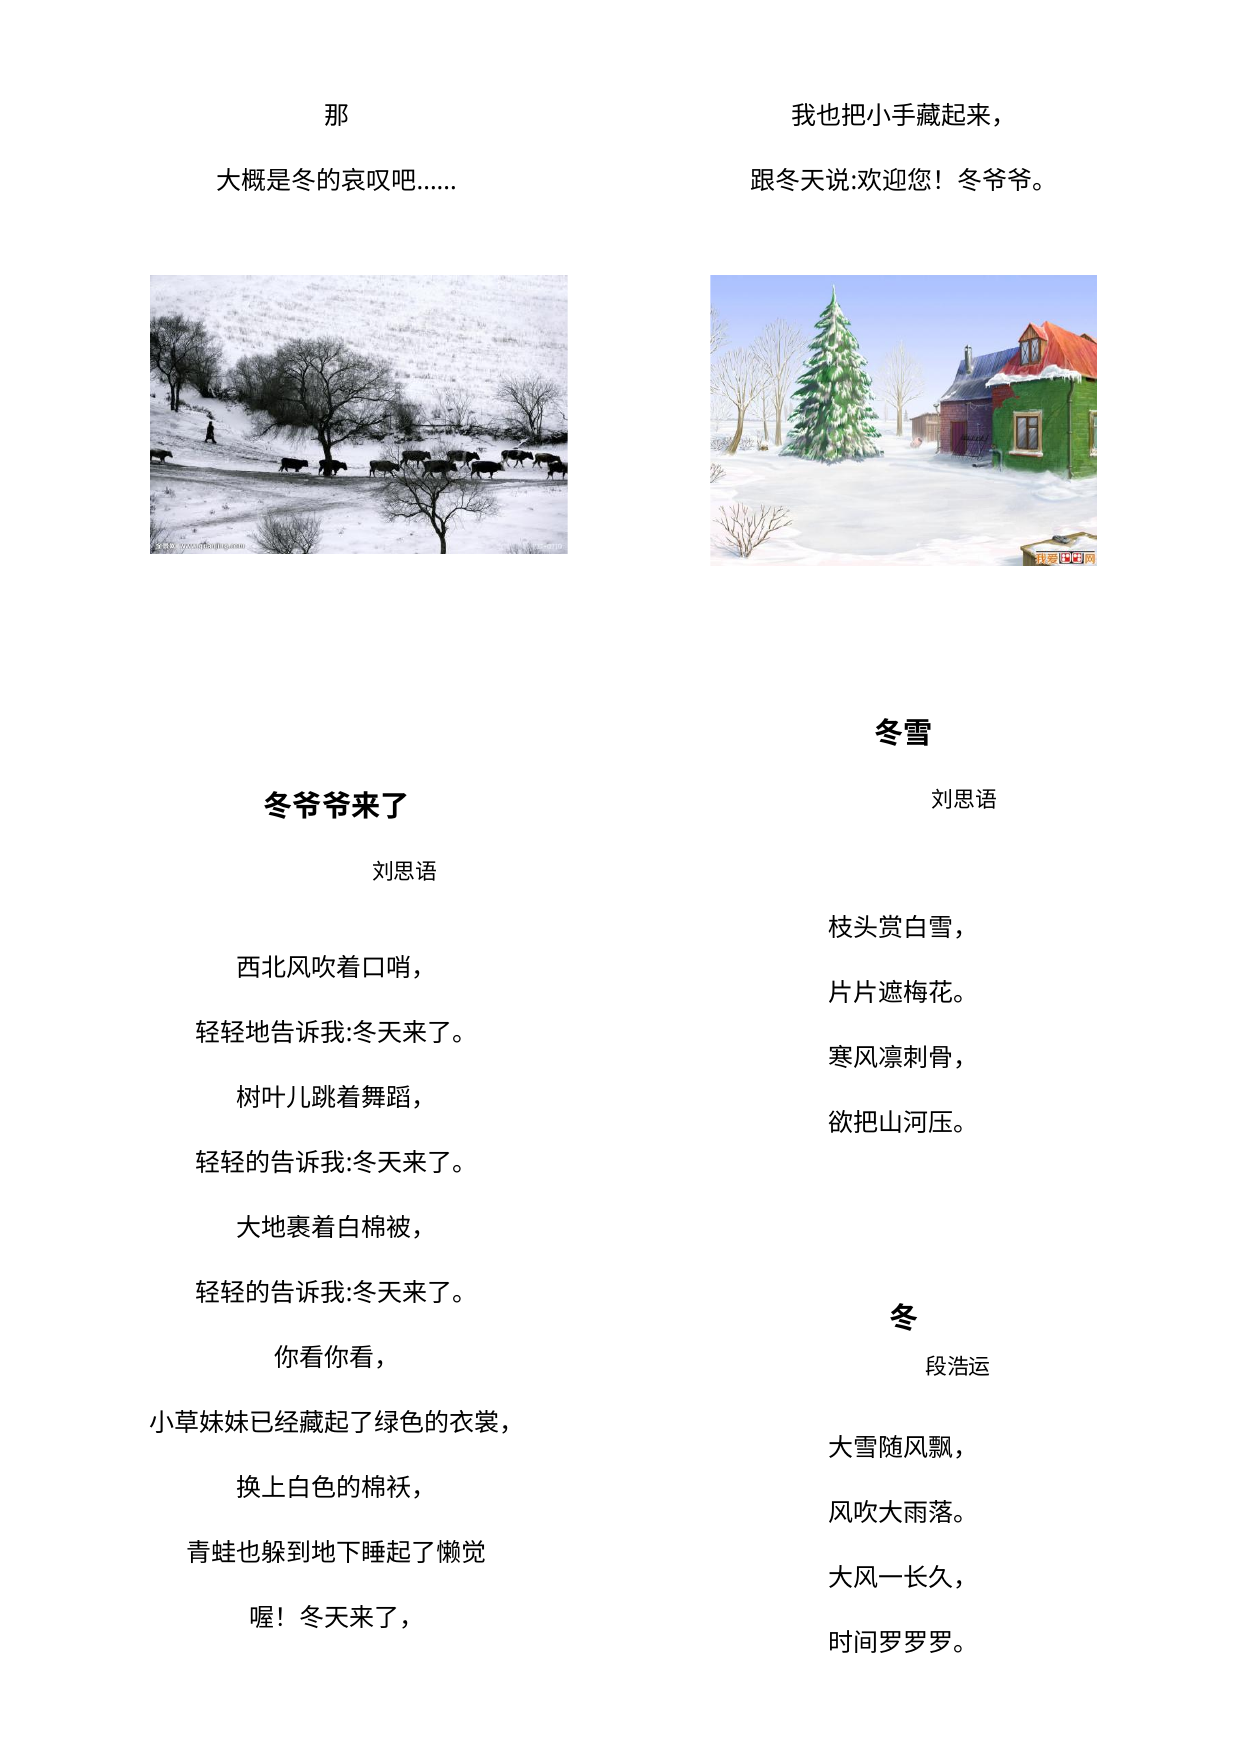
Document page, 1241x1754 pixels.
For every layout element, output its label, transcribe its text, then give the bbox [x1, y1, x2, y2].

text 冬雪 刘思语 [642, 698, 1165, 828]
text 跟冬天说:欢迎您！冬爷爷。 [642, 146, 1165, 276]
text 枝头赏白雪， 片片遮梅花。 寒风凛刺骨， 欲把山河压。 [642, 893, 1165, 1153]
text 冬 [642, 1283, 1165, 1348]
text 轻轻地告诉我:冬天来了。 树叶儿跳着舞蹈， [75, 998, 598, 1128]
text 换上白色的棉袄， [75, 1453, 598, 1518]
text 轻轻的告诉我:冬天来了。 大地裹着白棉被， [75, 1128, 598, 1258]
text 冬爷爷来了 刘思语 [75, 771, 598, 901]
text 喔！冬天来了， [75, 1583, 598, 1648]
text 那 [75, 81, 598, 146]
text 时间罗罗罗。 [642, 1608, 1165, 1673]
picture [710, 275, 1097, 566]
text 大雪随风飘， [642, 1413, 1165, 1478]
text 轻轻的告诉我:冬天来了。 你看你看， [75, 1258, 598, 1388]
text 大概是冬的哀叹吧...... [75, 146, 598, 211]
text 大风一长久， [642, 1543, 1165, 1608]
text 青蛙也躲到地下睡起了懒觉 [75, 1518, 598, 1583]
text 我也把小手藏起来， [642, 81, 1165, 146]
text 小草妹妹已经藏起了绿色的衣裳， [75, 1388, 598, 1453]
text 西北风吹着口哨， [75, 933, 598, 998]
text 段浩运 [642, 1348, 1165, 1381]
text 风吹大雨落。 [642, 1478, 1165, 1543]
picture [150, 275, 568, 554]
